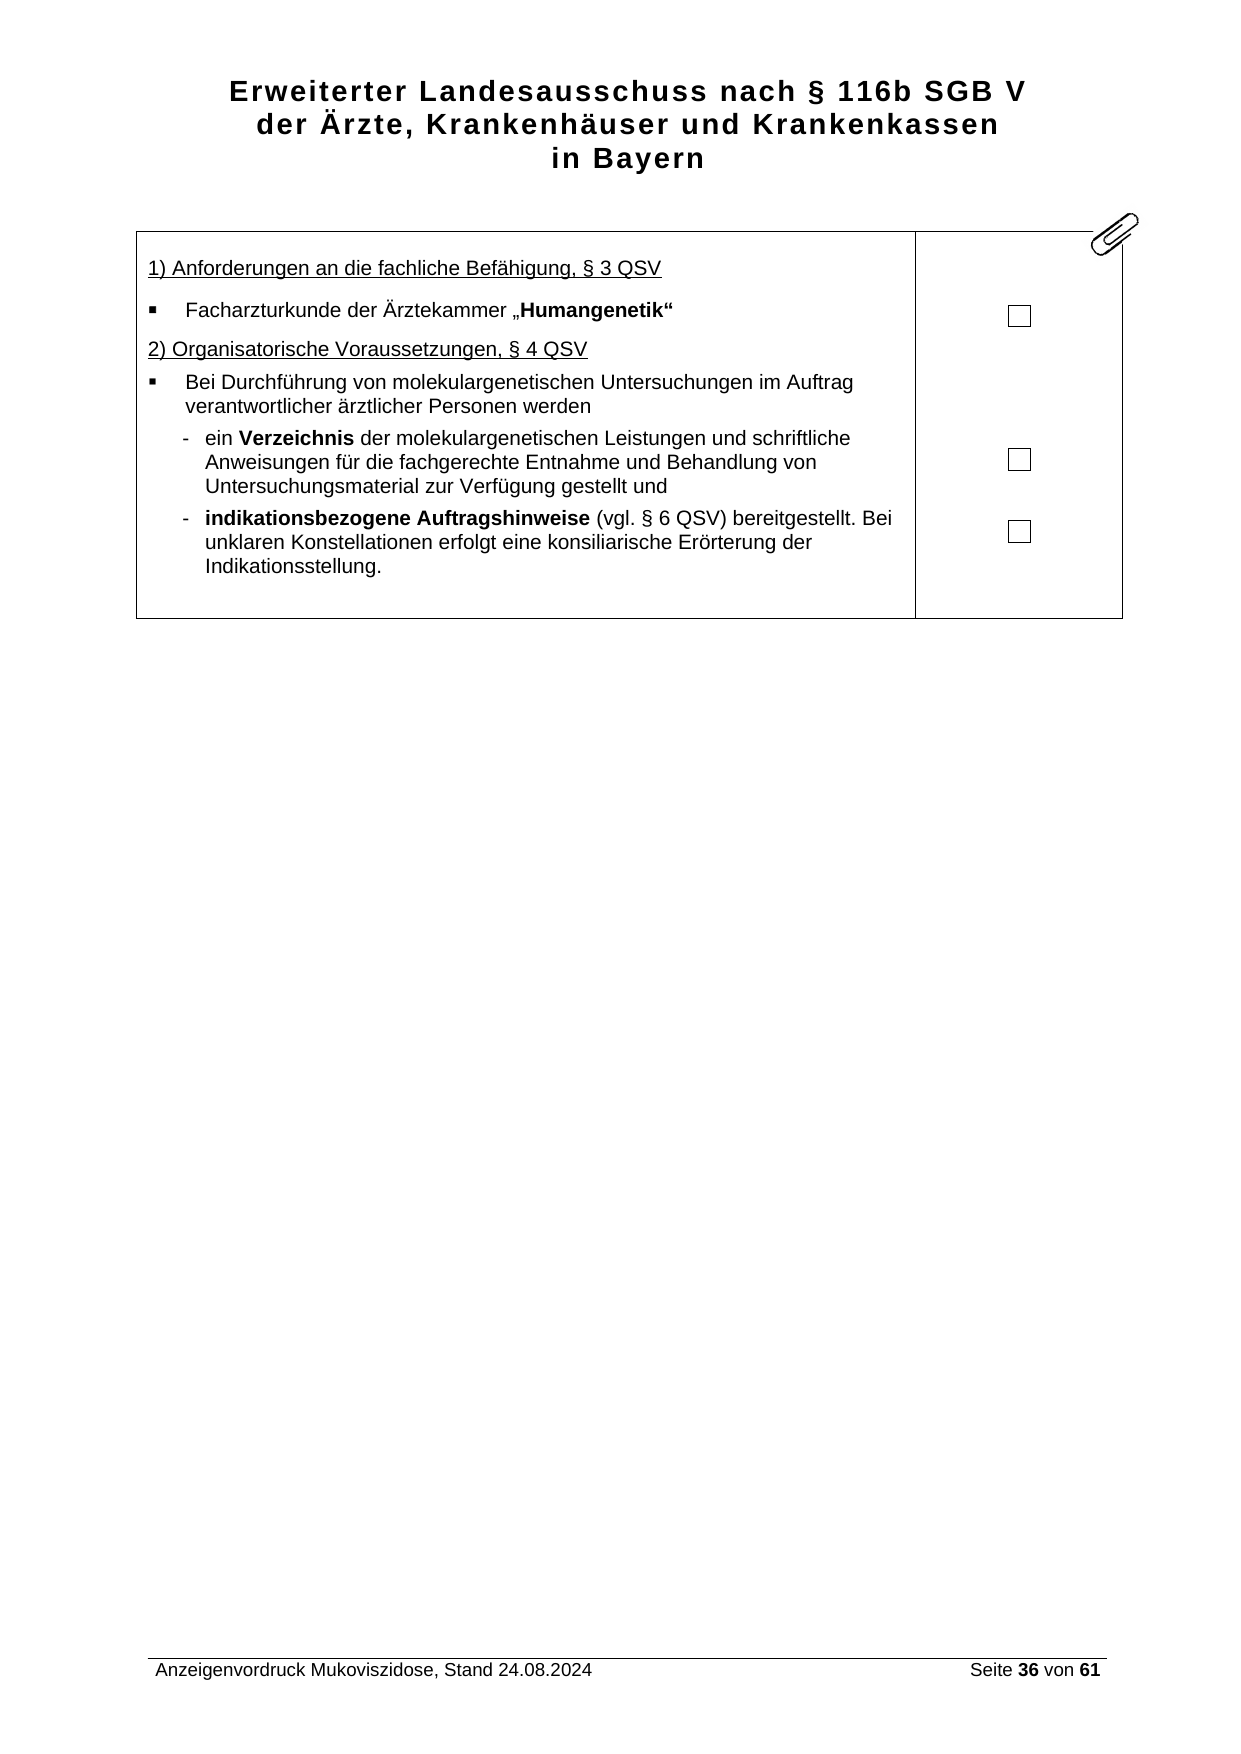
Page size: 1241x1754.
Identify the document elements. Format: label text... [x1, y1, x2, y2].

table_header 1) Anforderungen an die fachliche Befähigung, § 3 QSV Facharzturkunde der Ärztekammer „Humangenetik“ 2) Organisatorische Voraussetzungen, § 4 QSV Bei Durchführung von molekulargenetischen Untersuchungen im Auftrag verantwortlicher ärztlicher Personen werden ein Verzeichnis der molekulargenetischen Leistungen und schriftliche Anweisungen für die fachgerechte Entnahme und Behandlung von Untersuchungsmaterial zur Verfügung gestellt und indikationsbezogene Auftragshinweise (vgl. § 6 QSV) bereitgestellt. Bei unklaren Konstellationen erfolgt eine konsiliarische Erörterung der Indikationsstellung. [137, 232, 915, 618]
table_header [916, 232, 1122, 618]
